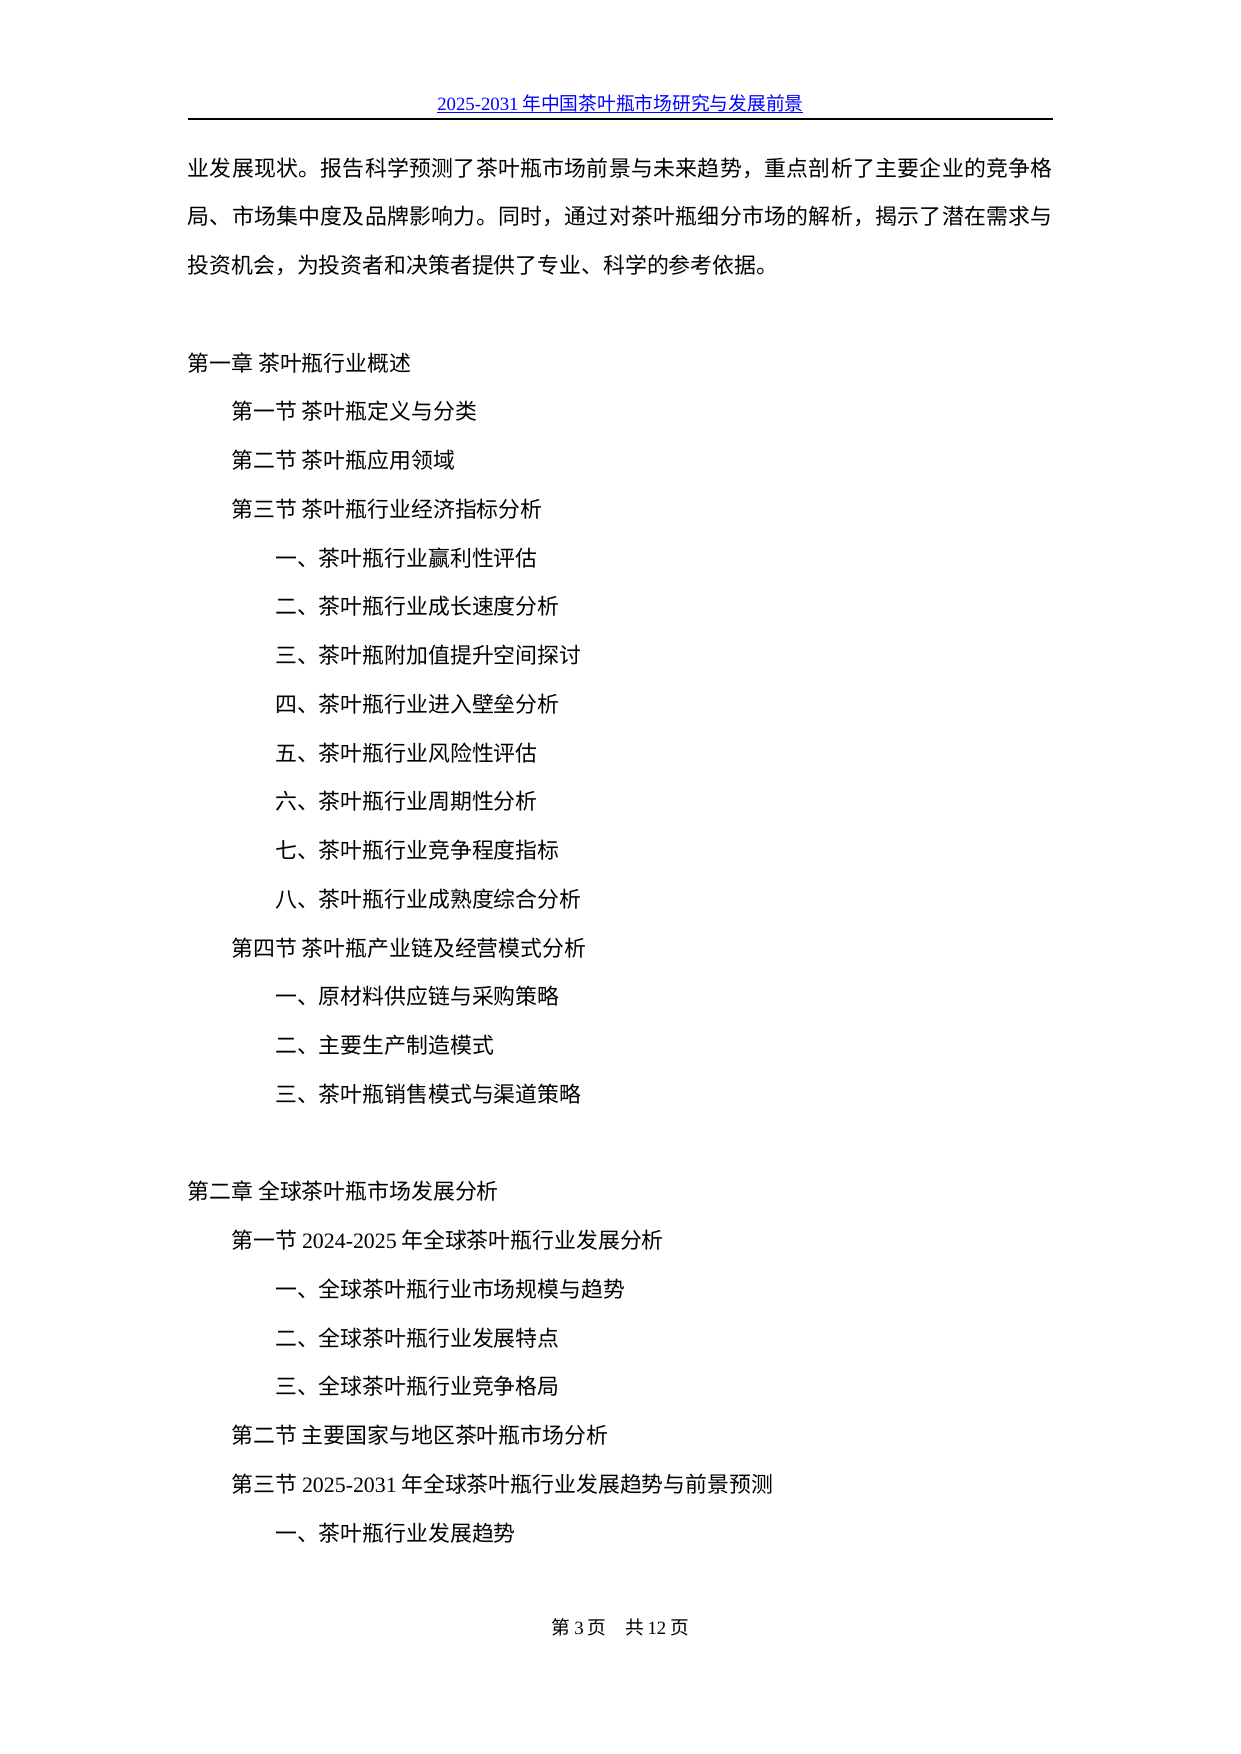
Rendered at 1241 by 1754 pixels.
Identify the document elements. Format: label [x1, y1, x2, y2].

text [187, 150, 1053, 1548]
